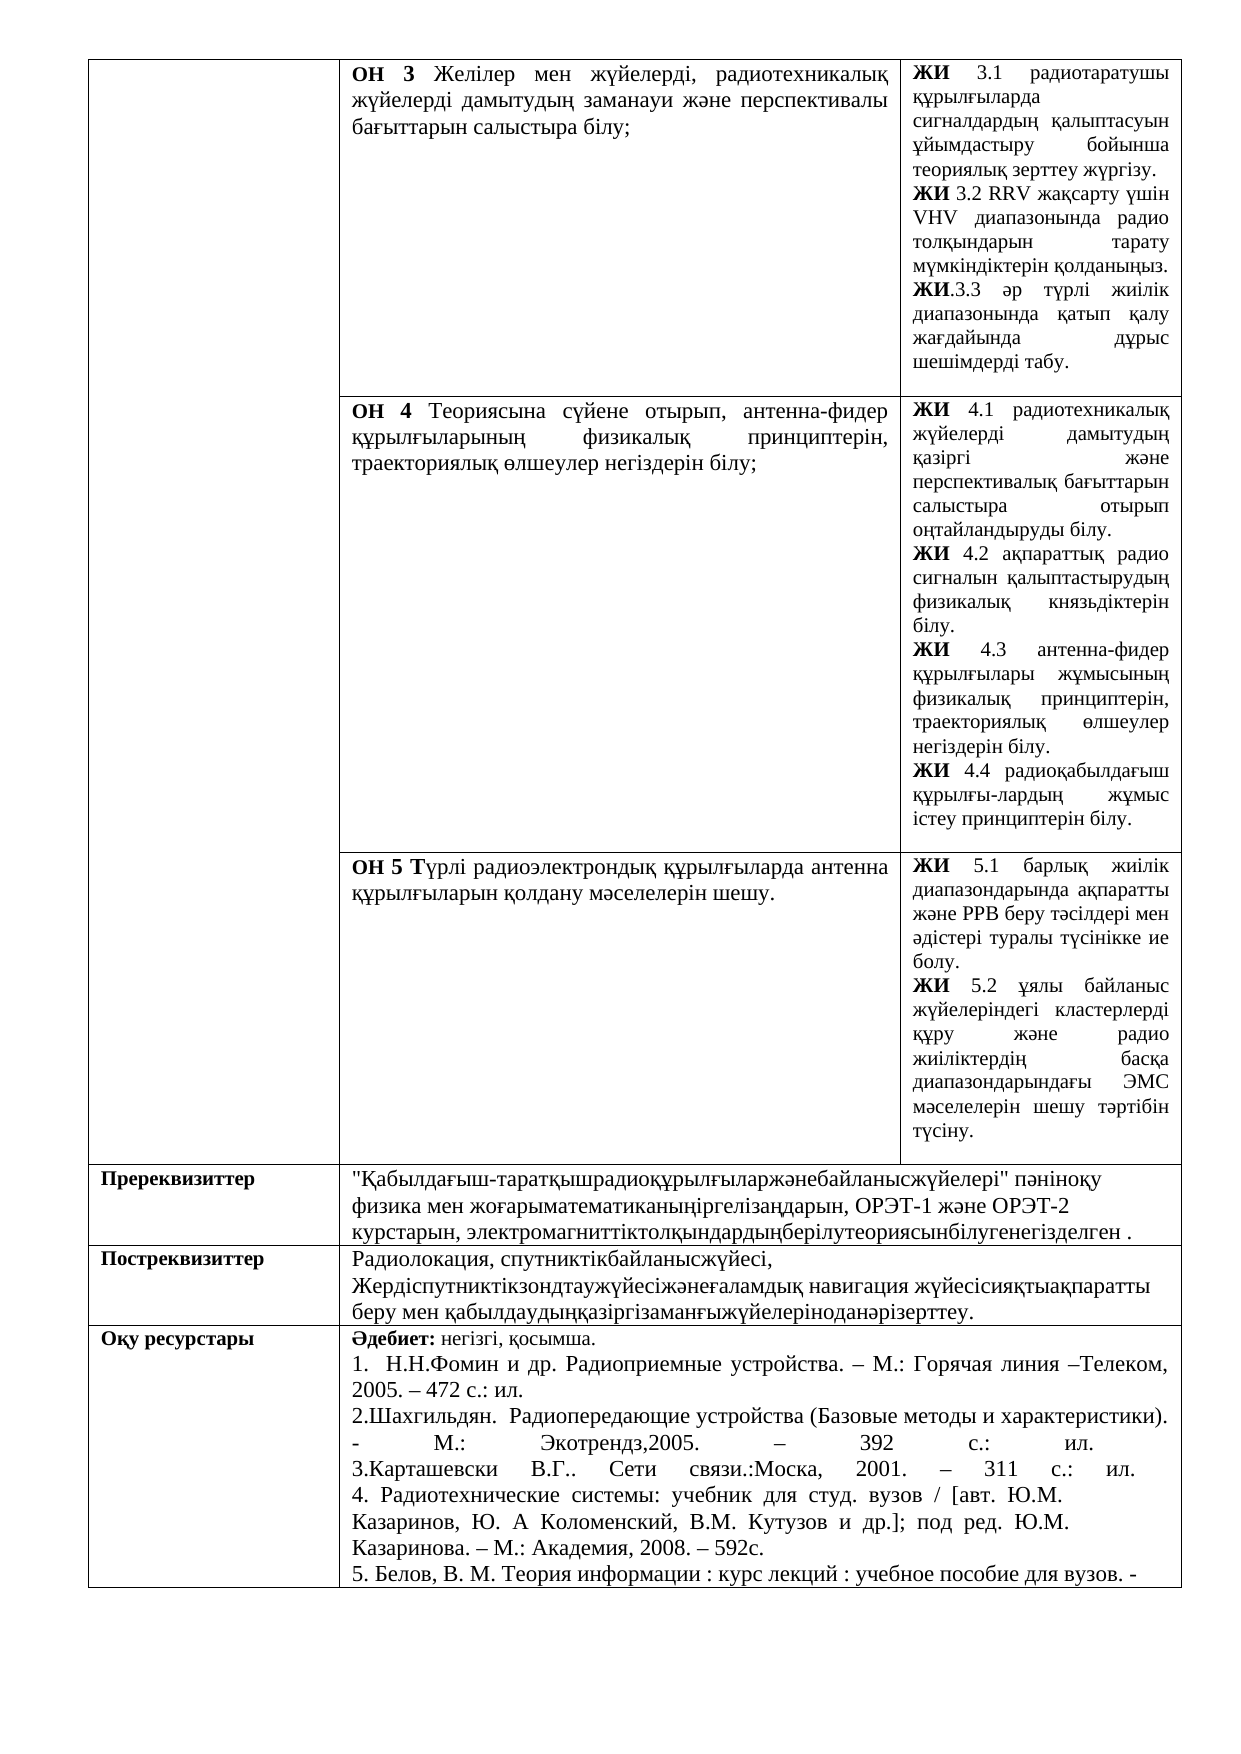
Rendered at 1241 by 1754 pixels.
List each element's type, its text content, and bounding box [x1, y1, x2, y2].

table_cell Радиолокация, спутниктікбайланысжүйесі, Жердіспутниктікзондтаужүйесіжәнеғаламдық навигация жүйесісияқтыақпаратты беру мен қабылдаудыңқазіргізаманғыжүйелеріноданәрізерттеу. [340, 1246, 1181, 1324]
table_cell ОН 3 Желілер мен жүйелерді, радиотехникалық жүйелерді дамытудың заманауи және перспективалы бағыттарын салыстыра білу; [340, 60, 900, 396]
table_cell ОН 5 Түрлі радиоэлектрондық құрылғыларда антенна құрылғыларын қолдану мәселелерін шешу. [340, 853, 900, 1164]
table_cell ОН 4 Теориясына сүйене отырып, антенна-фидер құрылғыларының физикалық принциптерін, траекториялық өлшеулер негіздерін білу; [340, 397, 900, 852]
table_cell ЖИ 5.1 барлық жиілік диапазондарында ақпаратты және РРВ беру тәсілдері мен әдістері туралы түсінікке ие болу. ЖИ 5.2 ұялы байланыс жүйелеріндегі кластерлерді құру және радио жиіліктердің басқа диапазондарындағы ЭМС мәселелерін шешу тәртібін түсіну. [901, 853, 1181, 1164]
table_cell Пререквизиттер [89, 1165, 339, 1244]
table_cell ЖИ 4.1 радиотехникалық жүйелерді дамытудың қазіргі және перспективалық бағыттарын салыстыра отырып оңтайландыруды білу. ЖИ 4.2 ақпараттық радио сигналын қалыптастырудың физикалық князьдіктерін білу. ЖИ 4.3 антенна-фидер құрылғылары жұмысының физикалық принциптерін, траекториялық өлшеулер негіздерін білу. ЖИ 4.4 радиоқабылдағыш құрылғы-лардың жұмыс істеу принциптерін білу. [901, 397, 1181, 852]
table_cell "Қабылдағыш-таратқышрадиоқұрылғыларжәнебайланысжүйелері" пәніноқу физика мен жоғарыматематиканыңіргелізаңдарын, ОРЭТ-1 және ОРЭТ-2 курстарын, электромагниттіктолқындардыңберілутеориясынбілугенегізделген . [340, 1165, 1181, 1244]
table_cell Оқу ресурстары [89, 1326, 339, 1587]
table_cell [340, 1326, 1181, 1587]
table_cell Постреквизиттер [89, 1246, 339, 1324]
table_cell ЖИ 3.1 радиотаратушы құрылғыларда сигналдардың қалыптасуын ұйымдастыру бойынша теориялық зерттеу жүргізу. ЖИ 3.2 RRV жақсарту үшін VHV диапазонында радио толқындарын тарату мүмкіндіктерін қолданыңыз. ЖИ.3.3 әр түрлі жиілік диапазонында қатып қалу жағдайында дұрыс шешімдерді табу. [901, 60, 1181, 396]
